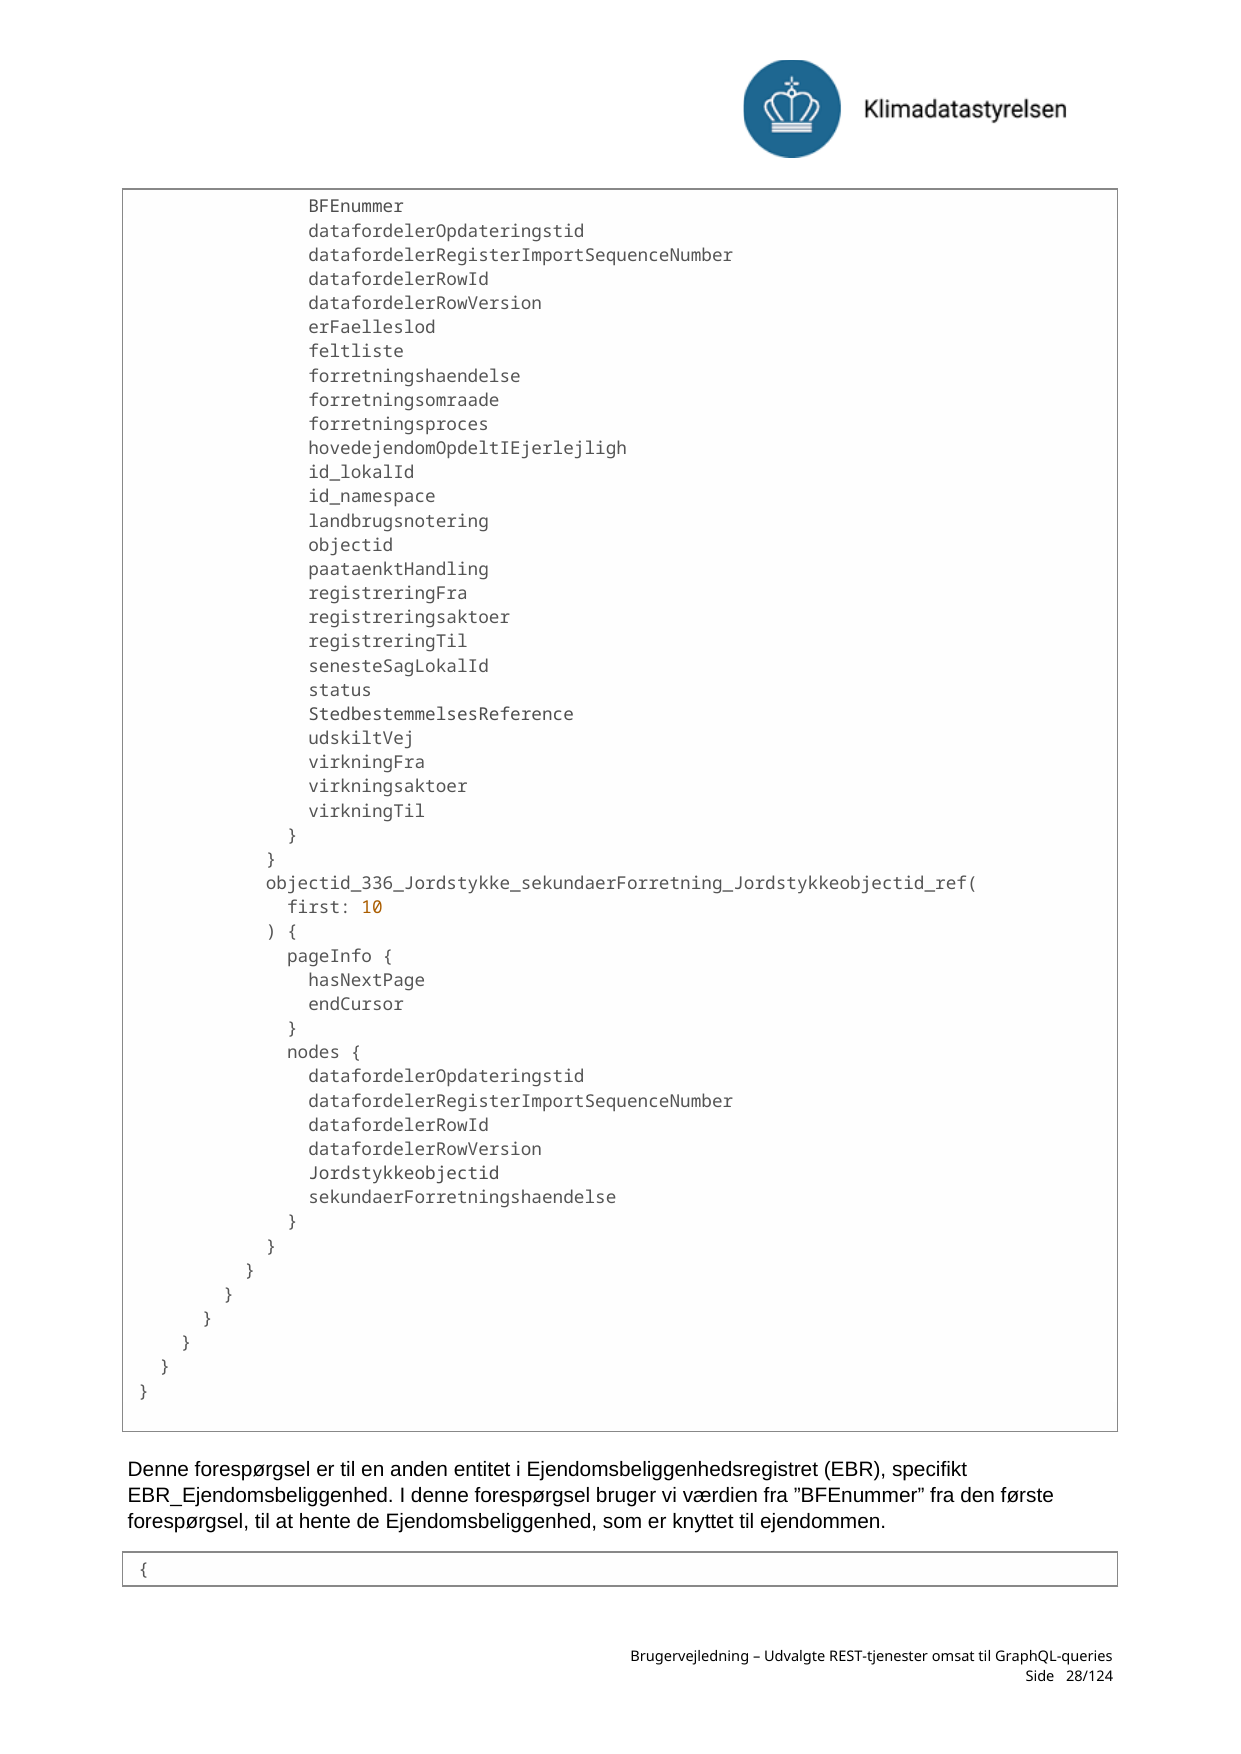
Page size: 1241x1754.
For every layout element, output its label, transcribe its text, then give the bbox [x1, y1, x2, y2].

text ) { [127, 919, 1113, 943]
text datafordelerRowId [127, 266, 1113, 291]
text first: 10 [127, 895, 1113, 919]
text } [127, 1306, 1113, 1330]
text } [127, 1209, 1113, 1233]
text datafordelerRowVersion [127, 1136, 1113, 1161]
text StedbestemmelsesReference [127, 701, 1113, 726]
text nodes { [127, 1040, 1113, 1064]
text datafordelerOpdateringstid [127, 218, 1113, 242]
text forretningsproces [127, 411, 1113, 436]
text BFEnummer [123, 190, 1117, 218]
text status [127, 677, 1113, 701]
text senesteSagLokalId [127, 653, 1113, 677]
text } [127, 822, 1113, 846]
text virkningTil [127, 798, 1113, 822]
picture [743, 60, 1113, 158]
text datafordelerRegisterImportSequenceNumber [127, 1088, 1113, 1112]
text sekundaerForretningshaendelse [127, 1185, 1113, 1209]
text virkningFra [127, 750, 1113, 774]
text } [127, 1257, 1113, 1281]
text erFaelleslod [127, 315, 1113, 339]
text } [127, 1016, 1113, 1040]
text datafordelerRegisterImportSequenceNumber [127, 242, 1113, 266]
text hovedejendomOpdeltIEjerlejligh [127, 436, 1113, 460]
text forretningsomraade [127, 387, 1113, 411]
text datafordelerRowId [127, 1112, 1113, 1136]
text datafordelerOpdateringstid [127, 1064, 1113, 1088]
text feltliste [127, 339, 1113, 363]
text { [123, 1553, 1117, 1585]
text landbrugsnotering [127, 508, 1113, 532]
text hasNextPage [127, 967, 1113, 991]
text pageInfo { [127, 943, 1113, 967]
text registreringTil [127, 629, 1113, 653]
text } [127, 846, 1113, 871]
text registreringFra [127, 581, 1113, 605]
text Jordstykkeobjectid [127, 1161, 1113, 1185]
text id_namespace [127, 484, 1113, 508]
text Denne forespørgsel er til en anden entitet i Ejendomsbeliggenhedsregistret (EBR), specifikt EBR_Ejendomsbeliggenhed. I denne forespørgsel bruger vi værdien fra ”BFEnummer” fra den første forespørgsel, til at hente de Ejendomsbeliggenhed, som er knyttet til ejendommen. [127, 1432, 1113, 1533]
text registreringsaktoer [127, 605, 1113, 629]
text } [127, 1354, 1113, 1378]
text objectid [127, 532, 1113, 556]
text udskiltVej [127, 726, 1113, 750]
text virkningsaktoer [127, 774, 1113, 798]
text } [127, 1378, 1113, 1397]
text id_lokalId [127, 460, 1113, 484]
text endCursor [127, 991, 1113, 1016]
text datafordelerRowVersion [127, 291, 1113, 315]
text forretningshaendelse [127, 363, 1113, 387]
text } [127, 1281, 1113, 1306]
text } [127, 1330, 1113, 1354]
text objectid_336_Jordstykke_sekundaerForretning_Jordstykkeobjectid_ref( [127, 871, 1113, 895]
text paataenktHandling [127, 556, 1113, 581]
text } [127, 1233, 1113, 1257]
